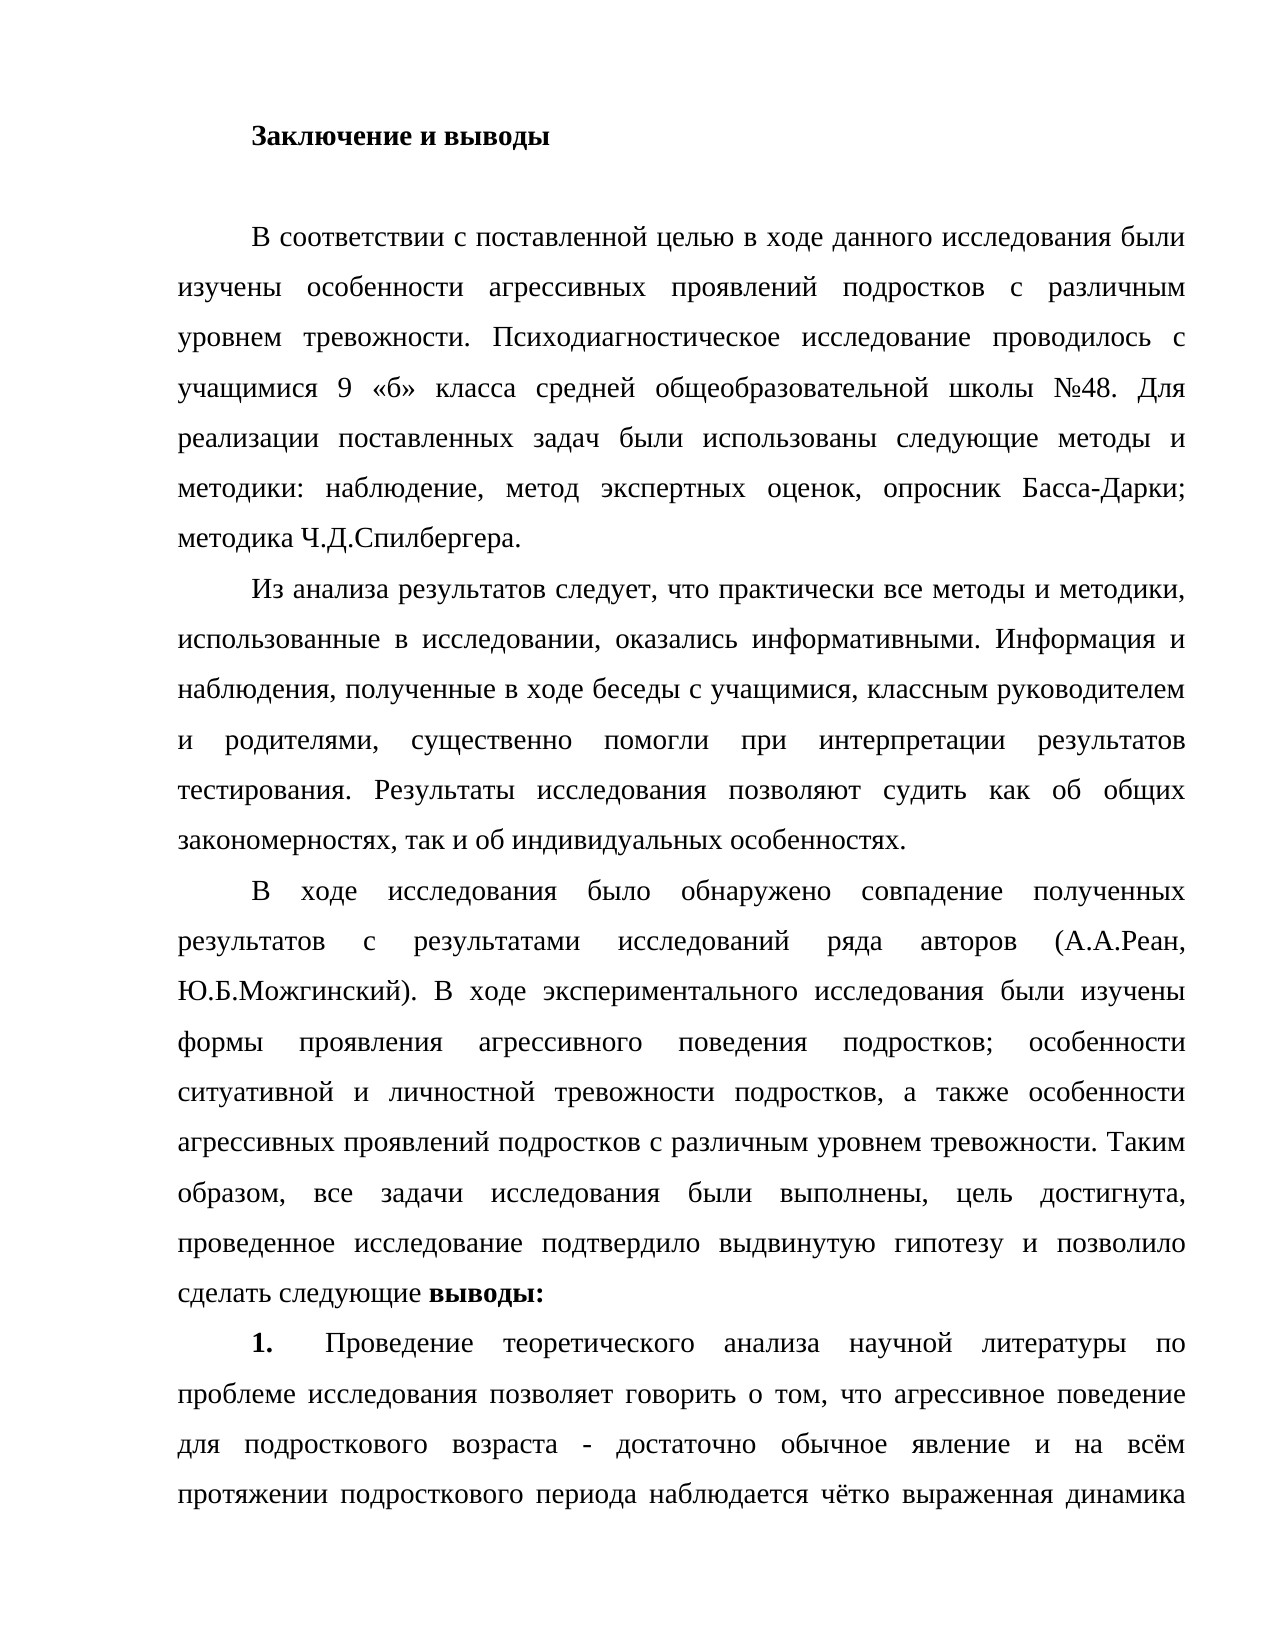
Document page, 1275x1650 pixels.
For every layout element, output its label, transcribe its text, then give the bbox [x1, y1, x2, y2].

text Заключение и выводы [177, 118, 1186, 152]
text В соответствии с поставленной целью в ходе данного исследования были изучены особенности агрессивных проявлений подростков с различным уровнем тревожности. Психодиагностическое исследование проводилось с учащимися 9 «б» класса средней общеобразовательной школы №48. Для реализации поставленных задач были использованы следующие методы и методики: наблюдение, метод экспертных оценок, опросник Басса-Дарки; методика Ч.Д.Спилбергера. [177, 219, 1186, 554]
text В ходе исследования было обнаружено совпадение полученных результатов с результатами исследований ряда авторов (А.А.Реан, Ю.Б.Можгинский). В ходе экспериментального исследования были изучены формы проявления агрессивного поведения подростков; особенности ситуативной и личностной тревожности подростков, а также особенности агрессивных проявлений подростков с различным уровнем тревожности. Таким образом, все задачи исследования были выполнены, цель достигнута, проведенное исследование подтвердило выдвинутую гипотезу и позволило сделать следующие выводы: [177, 873, 1186, 1309]
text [177, 1326, 1186, 1510]
text Из анализа результатов следует, что практически все методы и методики, использованные в исследовании, оказались информативными. Информация и наблюдения, полученные в ходе беседы с учащимися, классным руководителем и родителями, существенно помогли при интерпретации результатов тестирования. Результаты исследования позволяют судить как об общих закономерностях, так и об индивидуальных особенностях. [177, 571, 1186, 856]
